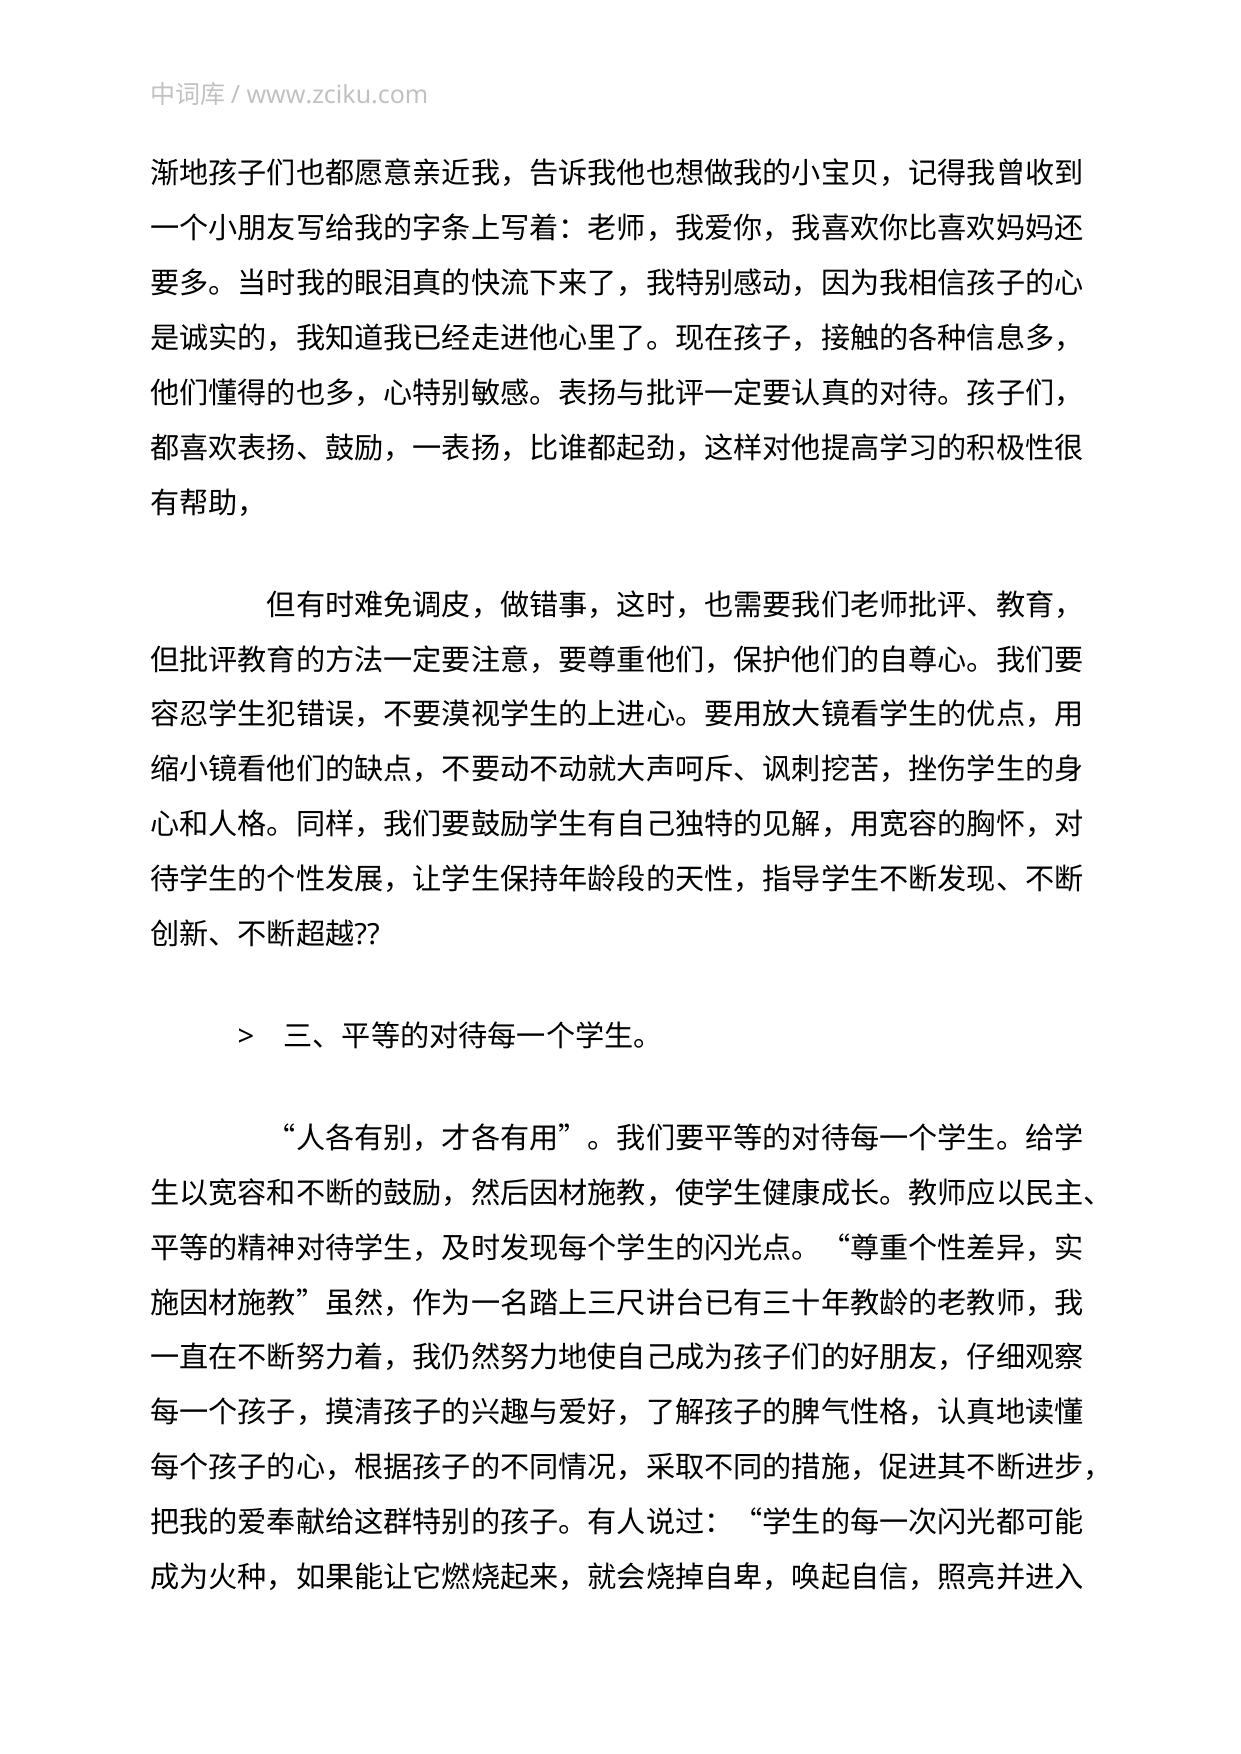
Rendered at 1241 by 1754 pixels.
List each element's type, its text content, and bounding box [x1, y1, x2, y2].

text 但有时难免调皮，做错事，这时，也需要我们老师批评、教育，但批评教育的方法一定要注意，要尊重他们，保护他们的自尊心。我们要容忍学生犯错误，不要漠视学生的上进心。要用放大镜看学生的优点，用缩小镜看他们的缺点，不要动不动就大声呵斥、讽刺挖苦，挫伤学生的身心和人格。同样，我们要鼓励学生有自己独特的见解，用宽容的胸怀，对待学生的个性发展，让学生保持年龄段的天性，指导学生不断发现、不断创新、不断超越?? [150, 581, 1090, 953]
text > 三、平等的对待每一个学生。 [150, 1012, 1090, 1055]
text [150, 150, 1090, 522]
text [150, 1114, 1090, 1596]
